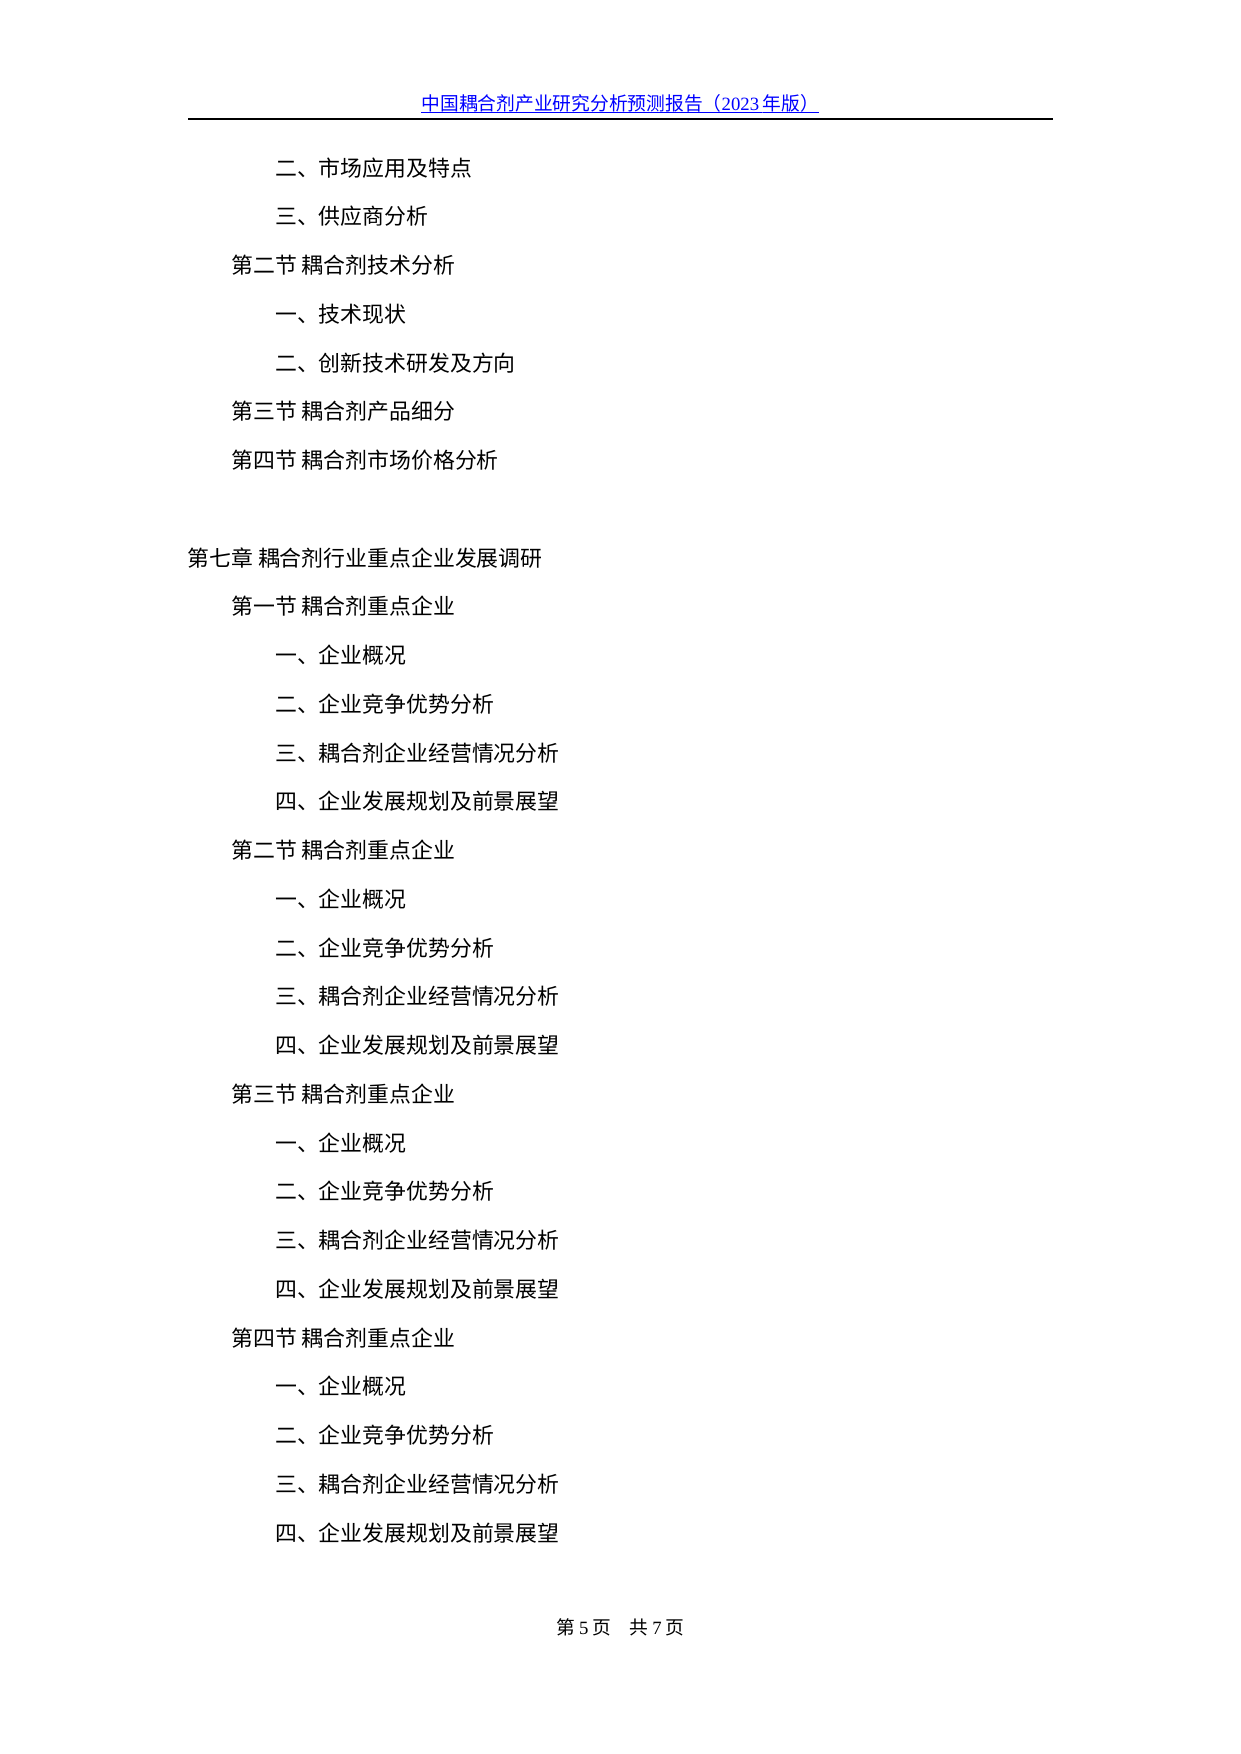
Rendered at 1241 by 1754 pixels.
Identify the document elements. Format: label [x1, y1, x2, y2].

text [187, 150, 1053, 1548]
